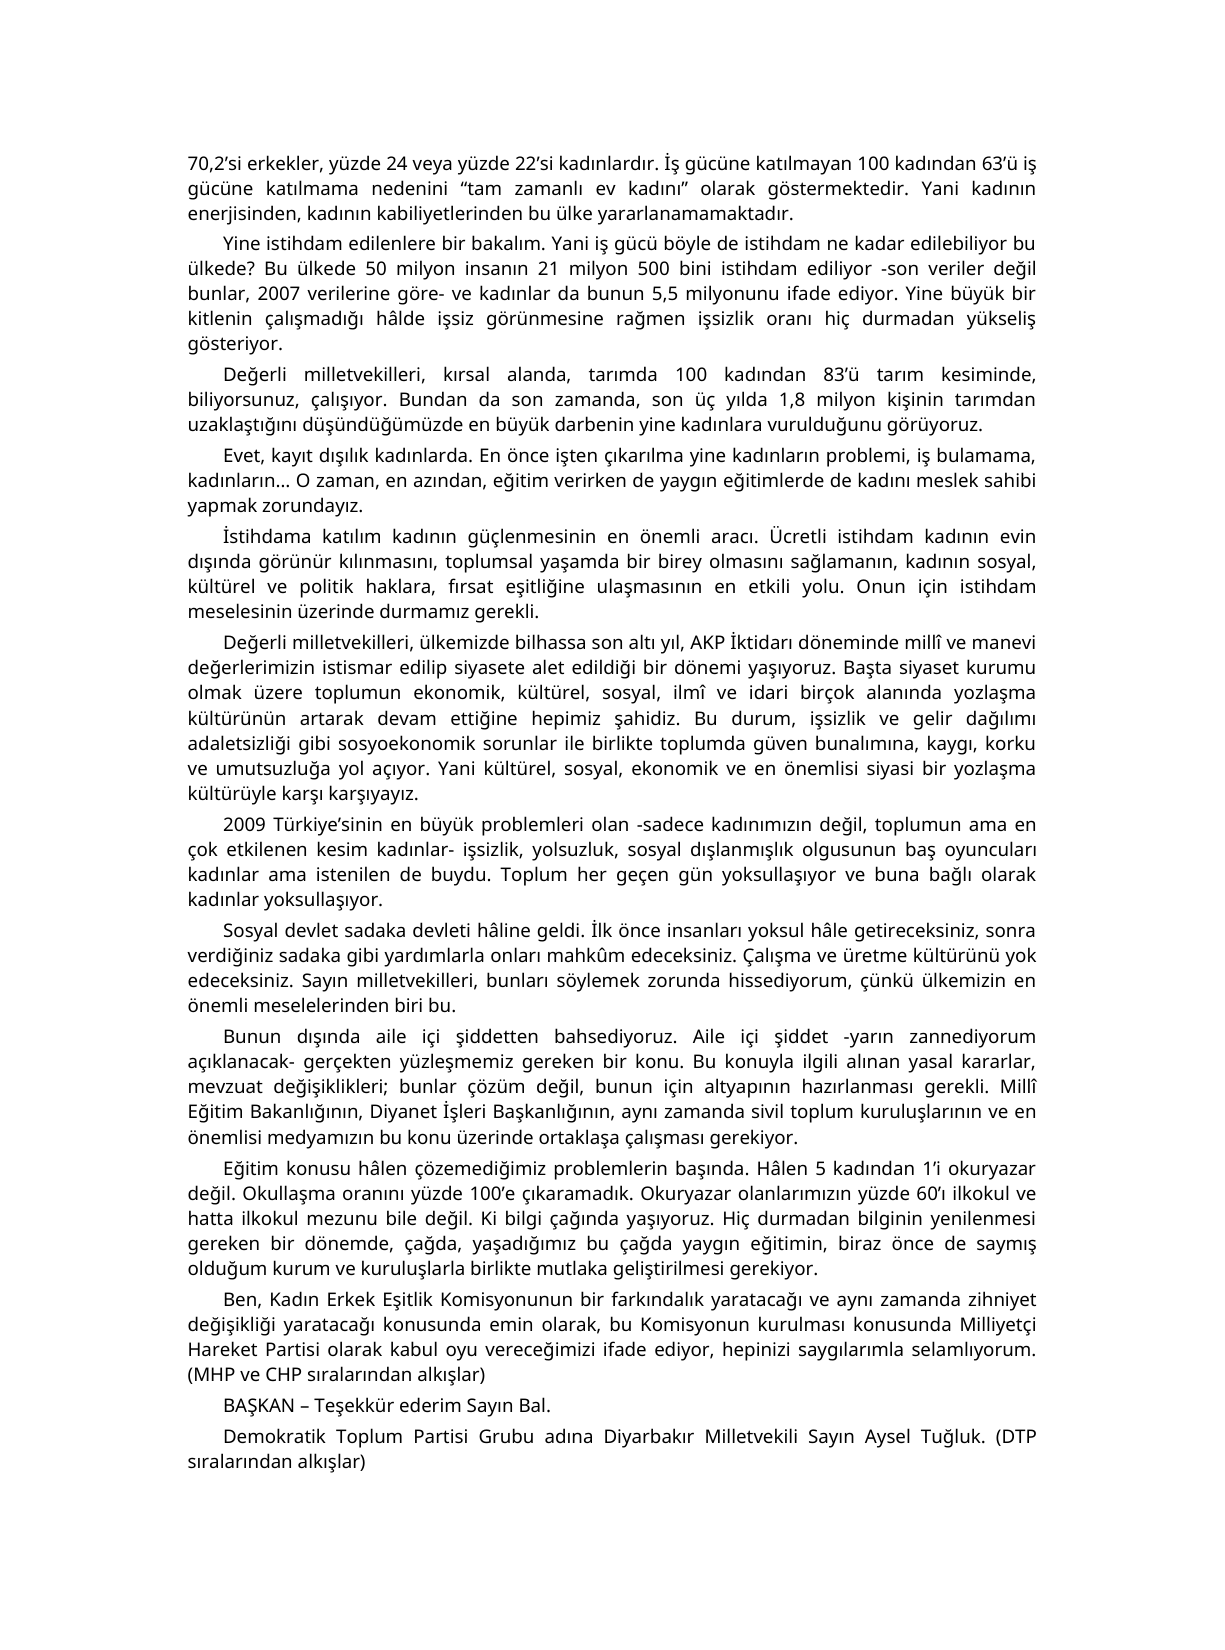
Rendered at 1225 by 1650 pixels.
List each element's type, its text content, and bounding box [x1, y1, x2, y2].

text 2009 Türkiye’sinin en büyük problemleri olan -sadece kadınımızın değil, toplumun ama en çok etkilenen kesim kadınlar- işsizlik, yolsuzluk, sosyal dışlanmışlık olgusunun baş oyuncuları kadınlar ama istenilen de buydu. Toplum her geçen gün yoksullaşıyor ve buna bağlı olarak kadınlar yoksullaşıyor. [187, 811, 1037, 912]
text Bunun dışında aile içi şiddetten bahsediyoruz. Aile içi şiddet -yarın zannediyorum açıklanacak- gerçekten yüzleşmemiz gereken bir konu. Bu konuyla ilgili alınan yasal kararlar, mevzuat değişiklikleri; bunlar çözüm değil, bunun için altyapının hazırlanması gerekli. Millî Eğitim Bakanlığının, Diyanet İşleri Başkanlığının, aynı zamanda sivil toplum kuruluşlarının ve en önemlisi medyamızın bu konu üzerinde ortaklaşa çalışması gerekiyor. [187, 1024, 1037, 1149]
text Demokratik Toplum Partisi Grubu adına Diyarbakır Milletvekili Sayın Aysel Tuğluk. (DTP sıralarından alkışlar) [187, 1423, 1037, 1474]
text BAŞKAN – Teşekkür ederim Sayın Bal. [187, 1393, 1037, 1418]
text Evet, kayıt dışılık kadınlarda. En önce işten çıkarılma yine kadınların problemi, iş bulamama, kadınların… O zaman, en azından, eğitim verirken de yaygın eğitimlerde de kadını meslek sahibi yapmak zorundayız. [187, 442, 1037, 517]
text Değerli milletvekilleri, kırsal alanda, tarımda 100 kadından 83’ü tarım kesiminde, biliyorsunuz, çalışıyor. Bundan da son zamanda, son üç yılda 1,8 milyon kişinin tarımdan uzaklaştığını düşündüğümüzde en büyük darbenin yine kadınlara vurulduğunu görüyoruz. [187, 362, 1037, 437]
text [187, 150, 1037, 225]
text Ben, Kadın Erkek Eşitlik Komisyonunun bir farkındalık yaratacağı ve aynı zamanda zihniyet değişikliği yaratacağı konusunda emin olarak, bu Komisyonun kurulması konusunda Milliyetçi Hareket Partisi olarak kabul oyu vereceğimizi ifade ediyor, hepinizi saygılarımla selamlıyorum. (MHP ve CHP sıralarından alkışlar) [187, 1286, 1037, 1387]
text İstihdama katılım kadının güçlenmesinin en önemli aracı. Ücretli istihdam kadının evin dışında görünür kılınmasını, toplumsal yaşamda bir birey olmasını sağlamanın, kadının sosyal, kültürel ve politik haklara, fırsat eşitliğine ulaşmasının en etkili yolu. Onun için istihdam meselesinin üzerinde durmamız gerekli. [187, 523, 1037, 624]
text Eğitim konusu hâlen çözemediğimiz problemlerin başında. Hâlen 5 kadından 1’i okuryazar değil. Okullaşma oranını yüzde 100’e çıkaramadık. Okuryazar olanlarımızın yüzde 60’ı ilkokul ve hatta ilkokul mezunu bile değil. Ki bilgi çağında yaşıyoruz. Hiç durmadan bilginin yenilenmesi gereken bir dönemde, çağda, yaşadığımız bu çağda yaygın eğitimin, biraz önce de saymış olduğum kurum ve kuruluşlarla birlikte mutlaka geliştirilmesi gerekiyor. [187, 1155, 1037, 1281]
text Sosyal devlet sadaka devleti hâline geldi. İlk önce insanları yoksul hâle getireceksiniz, sonra verdiğiniz sadaka gibi yardımlarla onları mahkûm edeceksiniz. Çalışma ve üretme kültürünü yok edeceksiniz. Sayın milletvekilleri, bunları söylemek zorunda hissediyorum, çünkü ülkemizin en önemli meselelerinden biri bu. [187, 917, 1037, 1018]
text Değerli milletvekilleri, ülkemizde bilhassa son altı yıl, AKP İktidarı döneminde millî ve manevi değerlerimizin istismar edilip siyasete alet edildiği bir dönemi yaşıyoruz. Başta siyaset kurumu olmak üzere toplumun ekonomik, kültürel, sosyal, ilmî ve idari birçok alanında yozlaşma kültürünün artarak devam ettiğine hepimiz şahidiz. Bu durum, işsizlik ve gelir dağılımı adaletsizliği gibi sosyoekonomik sorunlar ile birlikte toplumda güven bunalımına, kaygı, korku ve umutsuzluğa yol açıyor. Yani kültürel, sosyal, ekonomik ve en önemlisi siyasi bir yozlaşma kültürüyle karşı karşıyayız. [187, 629, 1037, 805]
text Yine istihdam edilenlere bir bakalım. Yani iş gücü böyle de istihdam ne kadar edilebiliyor bu ülkede? Bu ülkede 50 milyon insanın 21 milyon 500 bini istihdam ediliyor -son veriler değil bunlar, 2007 verilerine göre- ve kadınlar da bunun 5,5 milyonunu ifade ediyor. Yine büyük bir kitlenin çalışmadığı hâlde işsiz görünmesine rağmen işsizlik oranı hiç durmadan yükseliş gösteriyor. [187, 231, 1037, 356]
